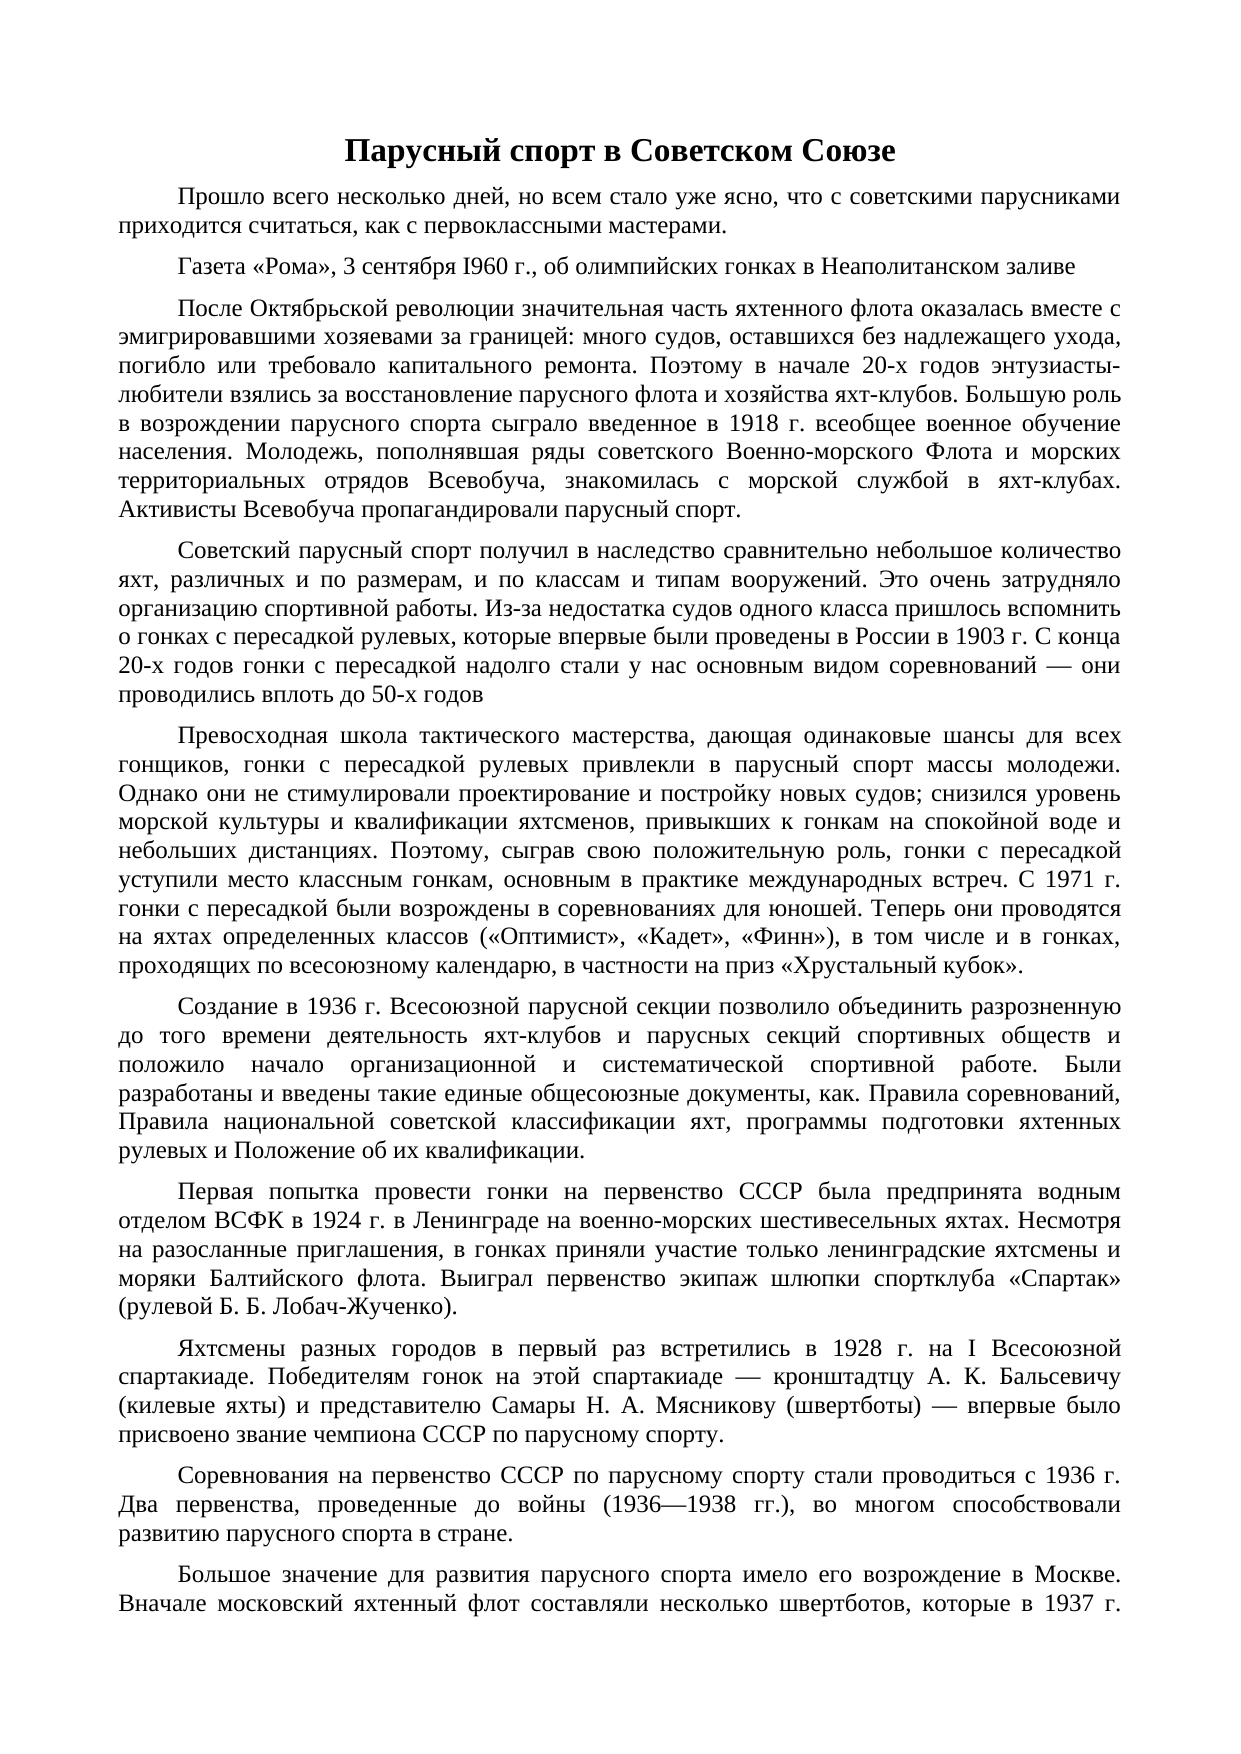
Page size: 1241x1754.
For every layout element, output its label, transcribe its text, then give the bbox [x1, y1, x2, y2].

text Парусный спорт в Советском Союзе [118, 131, 1122, 169]
text Советский парусный спорт получил в наследство сравнительно небольшое количество яхт, различных и по размерам, и по классам и типам вооружений. Это очень затрудняло организацию спортивной работы. Из-за недостатка судов одного класса пришлось вспомнить о гонках с пересадкой рулевых, которые впервые были проведены в России в 1903 г. С конца 20-х годов гонки с пересадкой надолго стали у нас основным видом соревнований — они проводились вплоть до 50-х годов [118, 535, 1122, 708]
text После Октябрьской революции значительная часть яхтенного флота оказалась вместе с эмигрировавшими хозяевами за границей: много судов, оставшихся без надлежащего ухода, погибло или требовало капитального ремонта. Поэтому в начале 20-х годов энтузиасты-любители взялись за восстановление парусного флота и хозяйства яхт-клубов. Большую роль в возрождении парусного спорта сыграло введенное в 1918 г. всеобщее военное обучение населения. Молодежь, пополнявшая ряды советского Военно-морского Флота и морских территориальных отрядов Всевобуча, знакомилась с морской службой в яхт-клубах. Активисты Всевобуча пропагандировали парусный спорт. [118, 293, 1122, 523]
text Создание в 1936 г. Всесоюзной парусной секции позволило объединить разрозненную до того времени деятельность яхт-клубов и парусных секций спортивных обществ и положило начало организационной и систематической спортивной работе. Были разработаны и введены такие единые общесоюзные документы, как. Правила соревнований, Правила национальной советской классификации яхт, программы подготовки яхтенных рулевых и Положение об их квалификации. [118, 991, 1122, 1164]
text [118, 1559, 1122, 1616]
text Яхтсмены разных городов в первый раз встретились в 1928 г. на I Всесоюзной спартакиаде. Победителям гонок на этой спартакиаде — кронштадтцу А. К. Бальсевичу (килевые яхты) и представителю Самары Н. А. Мясникову (швертботы) — впервые было присвоено звание чемпиона СССР по парусному спорту. [118, 1333, 1122, 1448]
text Газета «Рома», 3 сентября I960 г., об олимпийских гонках в Неаполитанском заливе [118, 251, 1122, 280]
text Первая попытка провести гонки на первенство СССР была предпринята водным отделом ВСФК в 1924 г. в Ленинграде на военно-морских шестивесельных яхтах. Несмотря на разосланные приглашения, в гонках приняли участие только ленинградские яхтсмены и моряки Балтийского флота. Выиграл первенство экипаж шлюпки спортклуба «Спартак» (рулевой Б. Б. Лобач-Жученко). [118, 1176, 1122, 1320]
text Прошло всего несколько дней, но всем стало уже ясно, что с советскими парусниками приходится считаться, как с первоклассными мастерами. [118, 181, 1122, 239]
text Соревнования на первенство СССР по парусному спорту стали проводиться с 1936 г. Два первенства, проведенные до войны (1936—1938 гг.), во многом способствовали развитию парусного спорта в стране. [118, 1460, 1122, 1546]
text Превосходная школа тактического мастерства, дающая одинаковые шансы для всех гонщиков, гонки с пересадкой рулевых привлекли в парусный спорт массы молодежи. Однако они не стимулировали проектирование и постройку новых судов; снизился уровень морской культуры и квалификации яхтсменов, привыкших к гонкам на спокойной воде и небольших дистанциях. Поэтому, сыграв свою положительную роль, гонки с пересадкой уступили место классным гонкам, основным в практике международных встреч. С 1971 г. гонки с пересадкой были возрождены в соревнованиях для юношей. Теперь они проводятся на яхтах определенных классов («Оптимист», «Кадет», «Финн»), в том числе и в гонках, проходящих по всесоюзному календарю, в частности на приз «Хрустальный кубок». [118, 720, 1122, 979]
